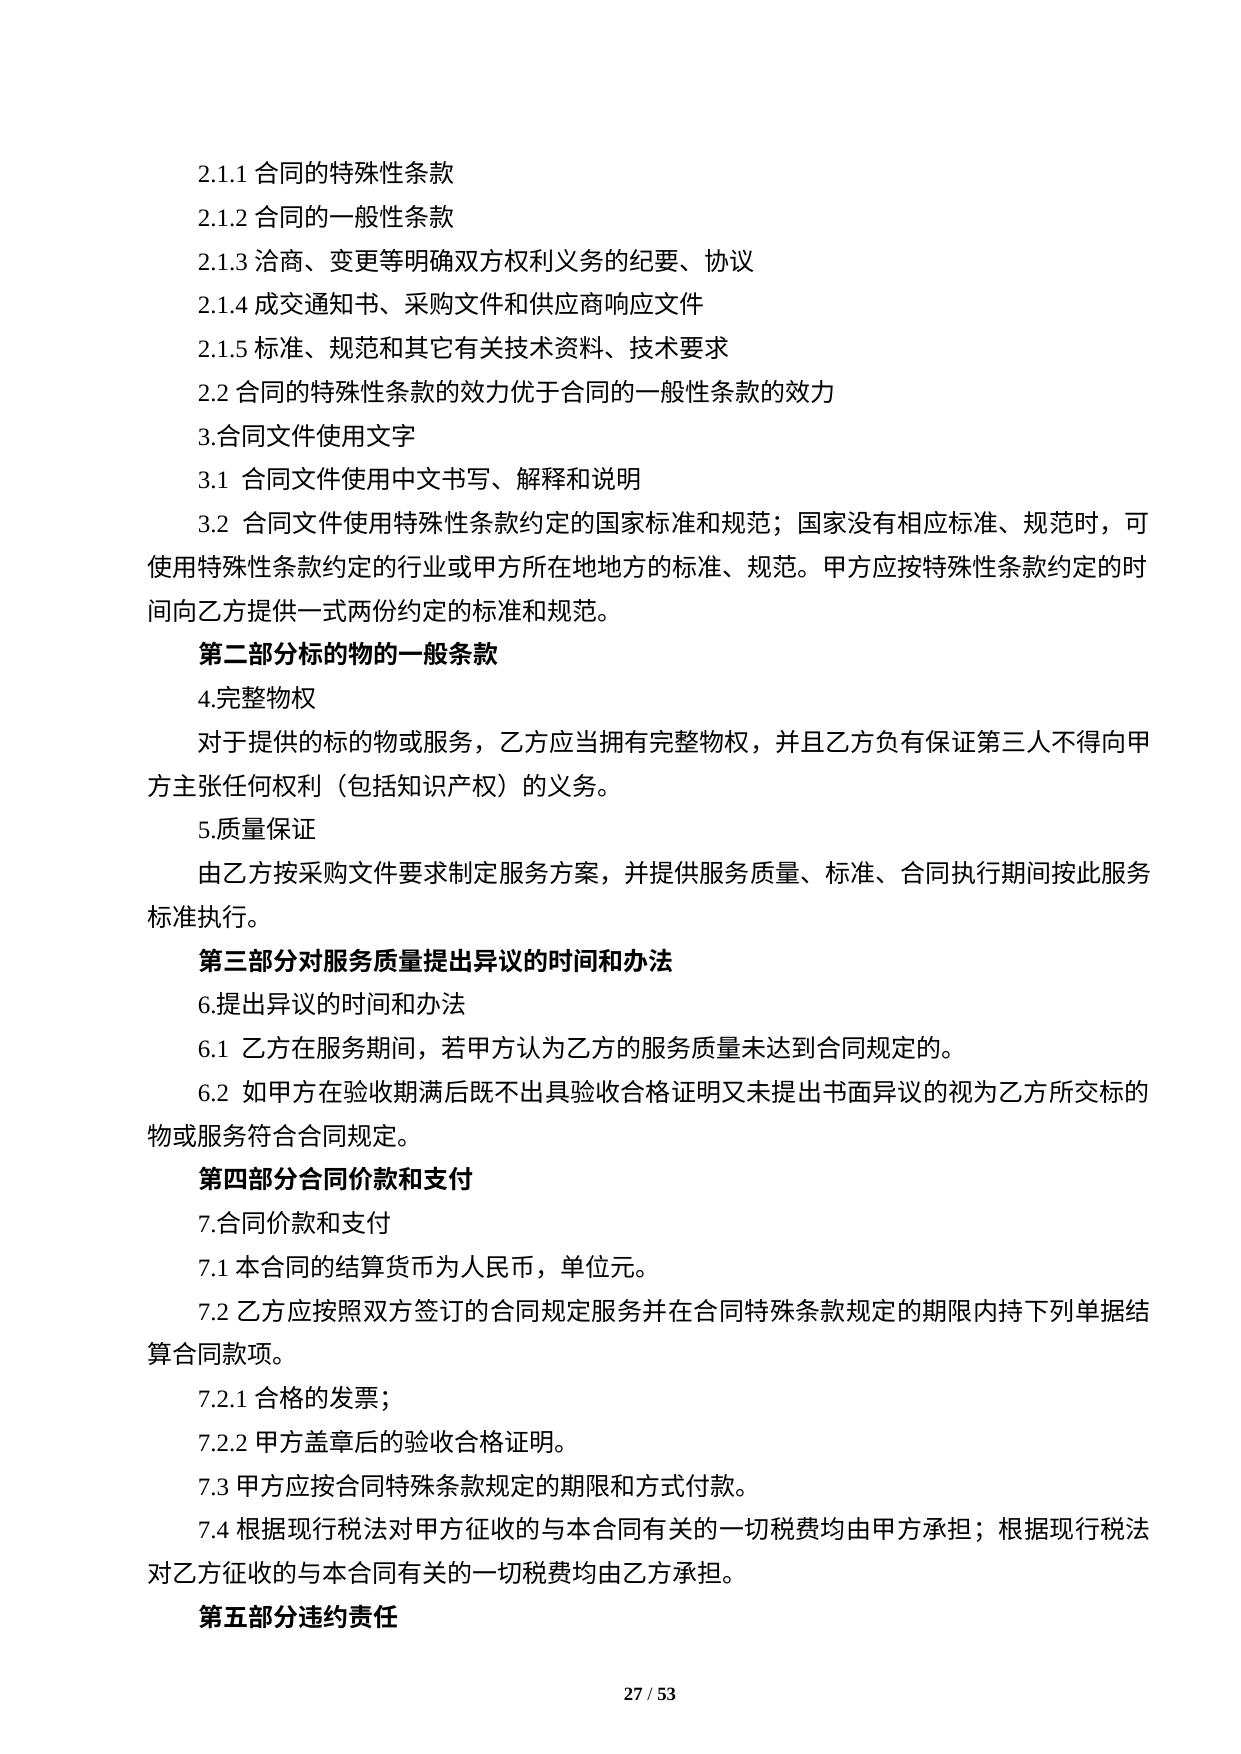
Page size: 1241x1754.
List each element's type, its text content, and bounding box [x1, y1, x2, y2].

text 2.1.4 成交通知书、采购文件和供应商响应文件 [148, 279, 1152, 323]
text 对于提供的标的物或服务，乙方应当拥有完整物权，并且乙方负有保证第三人不得向甲方主张任何权利（包括知识产权）的义务。 [148, 716, 1152, 804]
text 7.3 甲方应按合同特殊条款规定的期限和方式付款。 [148, 1460, 1152, 1504]
text 3.合同文件使用文字 [148, 410, 1152, 454]
text 3.1 合同文件使用中文书写、解释和说明 [148, 454, 1152, 498]
text 4.完整物权 [148, 673, 1152, 716]
text 由乙方按采购文件要求制定服务方案，并提供服务质量、标准、合同执行期间按此服务标准执行。 [148, 848, 1152, 935]
text 2.1.2 合同的一般性条款 [148, 191, 1152, 235]
text 第四部分合同价款和支付 [148, 1154, 1152, 1198]
text 7.2 乙方应按照双方签订的合同规定服务并在合同特殊条款规定的期限内持下列单据结算合同款项。 [148, 1285, 1152, 1373]
text 7.2.1 合格的发票； [148, 1373, 1152, 1416]
text 第五部分违约责任 [148, 1591, 1152, 1635]
text 第三部分对服务质量提出异议的时间和办法 [148, 935, 1152, 979]
text 7.1 本合同的结算货币为人民币，单位元。 [148, 1241, 1152, 1285]
text 7.2.2 甲方盖章后的验收合格证明。 [148, 1416, 1152, 1460]
text 7.4 根据现行税法对甲方征收的与本合同有关的一切税费均由甲方承担；根据现行税法对乙方征收的与本合同有关的一切税费均由乙方承担。 [148, 1504, 1152, 1591]
text 2.2 合同的特殊性条款的效力优于合同的一般性条款的效力 [148, 366, 1152, 410]
text 6.提出异议的时间和办法 [148, 979, 1152, 1023]
text 7.合同价款和支付 [148, 1198, 1152, 1241]
text 第二部分标的物的一般条款 [148, 629, 1152, 673]
text 6.1 乙方在服务期间，若甲方认为乙方的服务质量未达到合同规定的。 [148, 1023, 1152, 1066]
text 6.2 如甲方在验收期满后既不出具验收合格证明又未提出书面异议的视为乙方所交标的物或服务符合合同规定。 [148, 1066, 1152, 1154]
text 3.2 合同文件使用特殊性条款约定的国家标准和规范；国家没有相应标准、规范时，可使用特殊性条款约定的行业或甲方所在地地方的标准、规范。甲方应按特殊性条款约定的时间向乙方提供一式两份约定的标准和规范。 [148, 498, 1152, 629]
text 2.1.1 合同的特殊性条款 [148, 148, 1152, 191]
text 2.1.5 标准、规范和其它有关技术资料、技术要求 [148, 323, 1152, 366]
text 2.1.3 洽商、变更等明确双方权利义务的纪要、协议 [148, 235, 1152, 279]
text 5.质量保证 [148, 804, 1152, 848]
